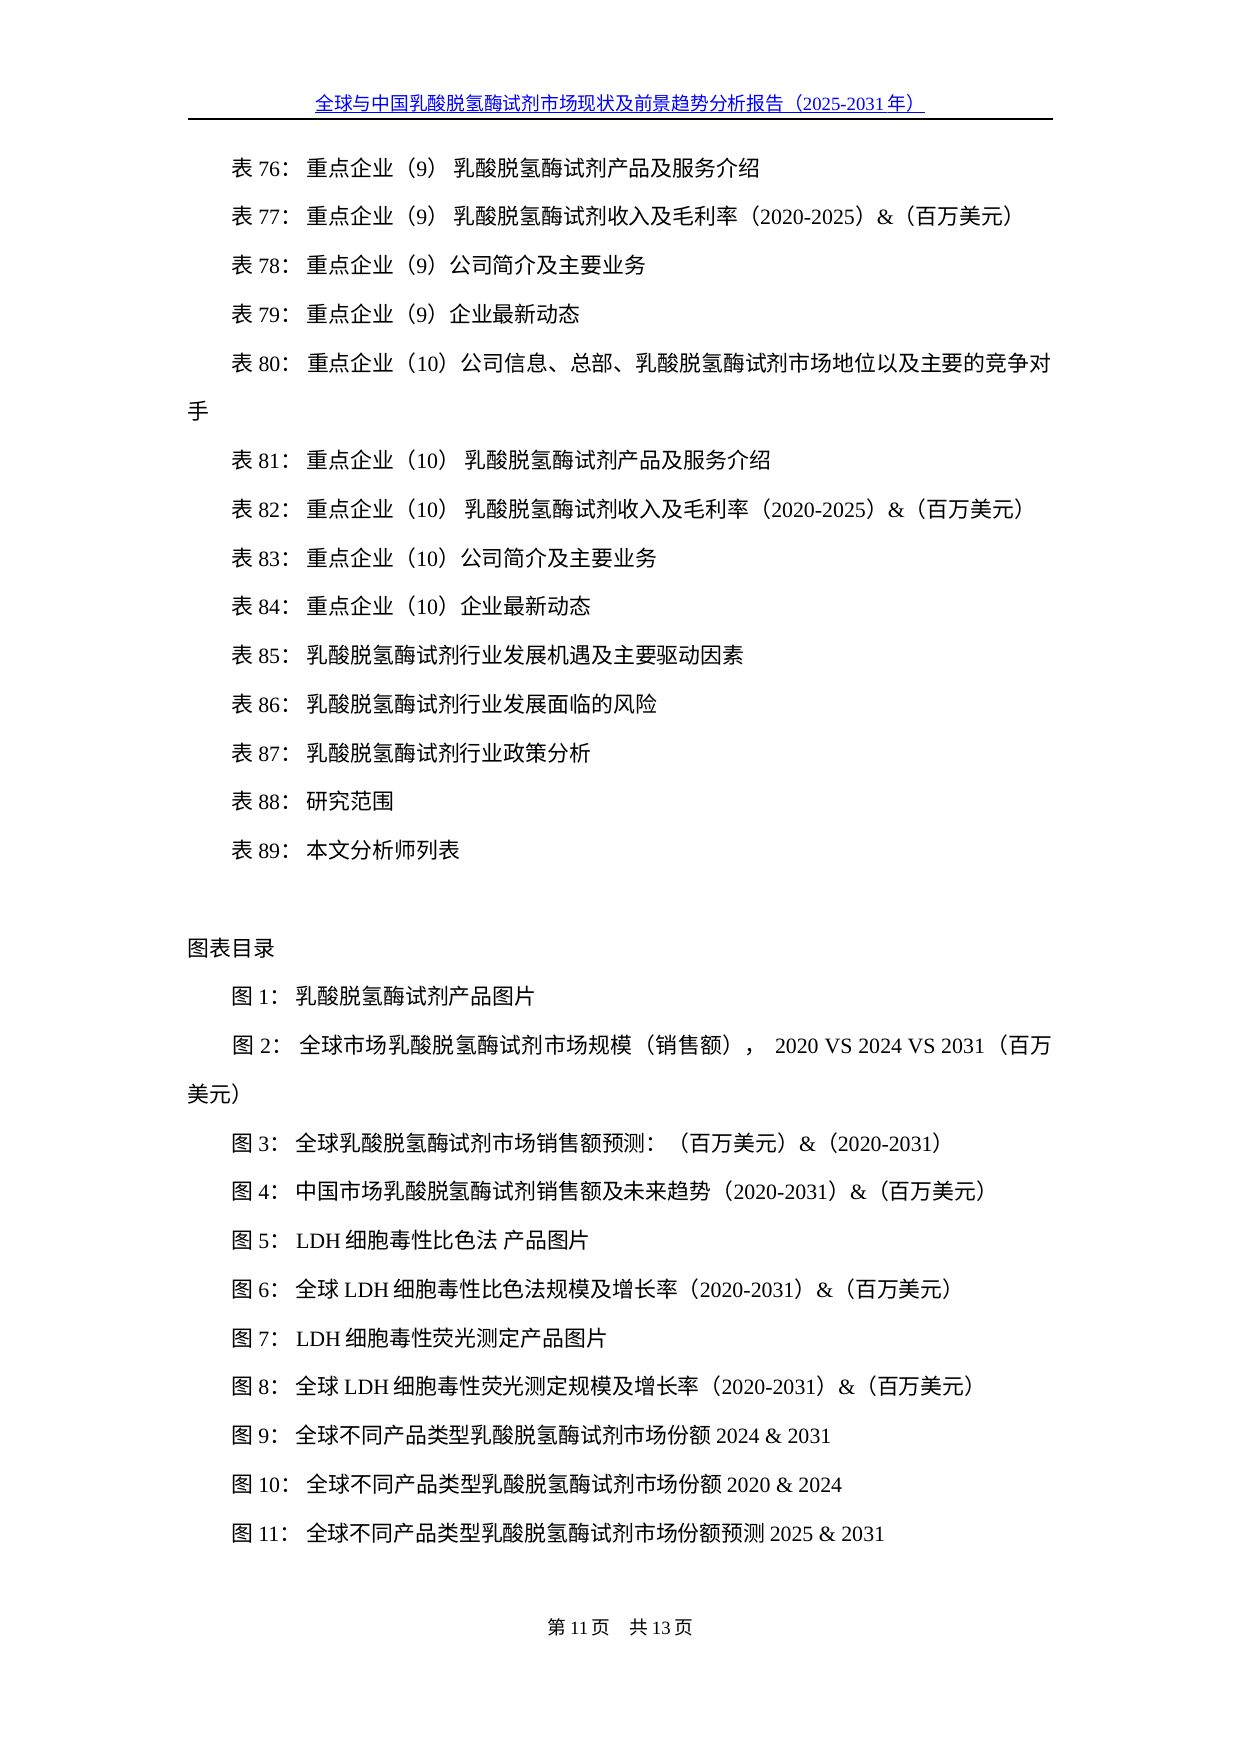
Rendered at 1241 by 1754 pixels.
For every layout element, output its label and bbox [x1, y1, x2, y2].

text [187, 150, 1053, 1548]
